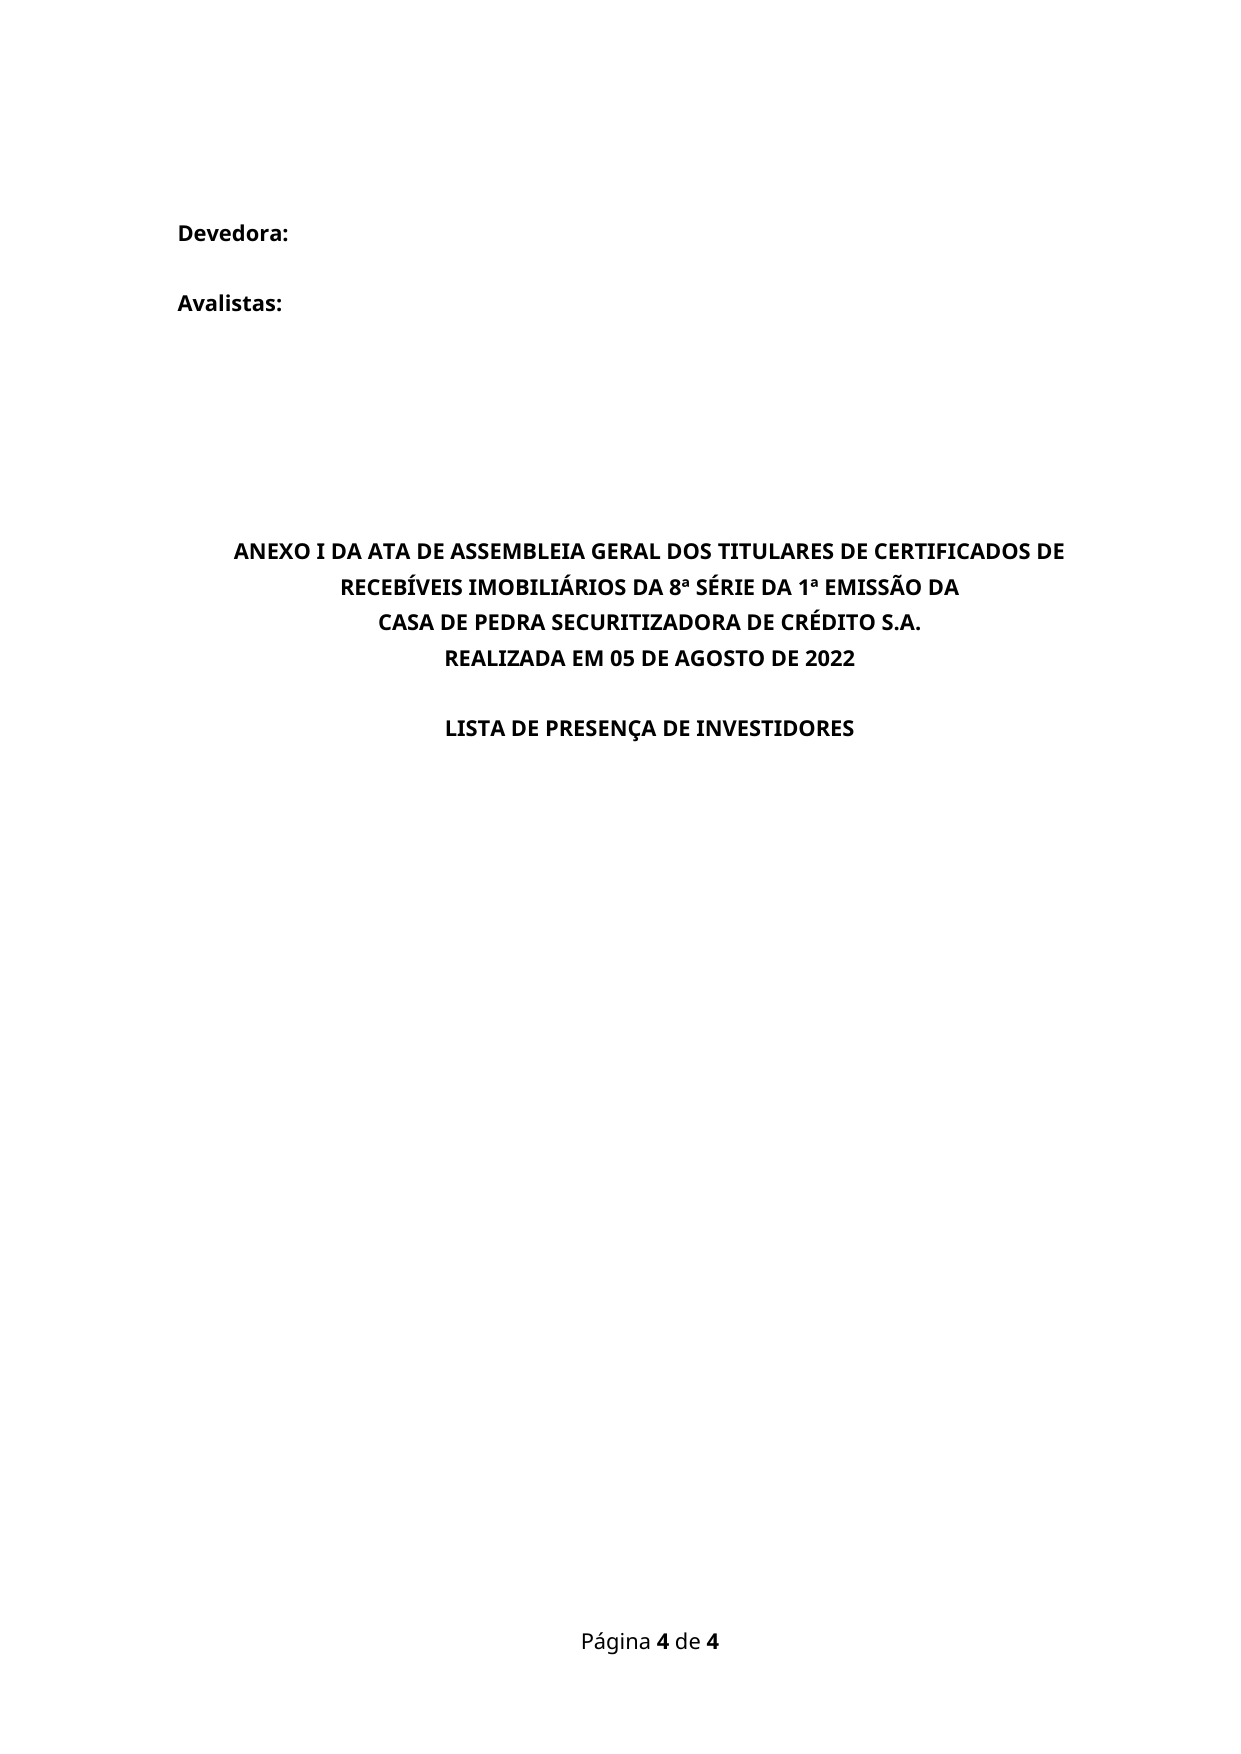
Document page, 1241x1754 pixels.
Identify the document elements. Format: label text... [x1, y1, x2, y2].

text Avalistas: [177, 283, 1122, 319]
text Devedora: [177, 213, 1122, 248]
text CASA DE PEDRA SECURITIZADORA DE CRÉDITO S.A. [177, 602, 1122, 638]
text REALIZADA EM 05 DE AGOSTO DE 2022 [177, 638, 1122, 673]
text LISTA DE PRESENÇA DE INVESTIDORES [177, 708, 1122, 744]
text ANEXO I DA ATA DE ASSEMBLEIA GERAL DOS TITULARES DE CERTIFICADOS DE RECEBÍVEIS IMOBILIÁRIOS DA 8ª SÉRIE DA 1ª EMISSÃO DA [177, 531, 1122, 602]
